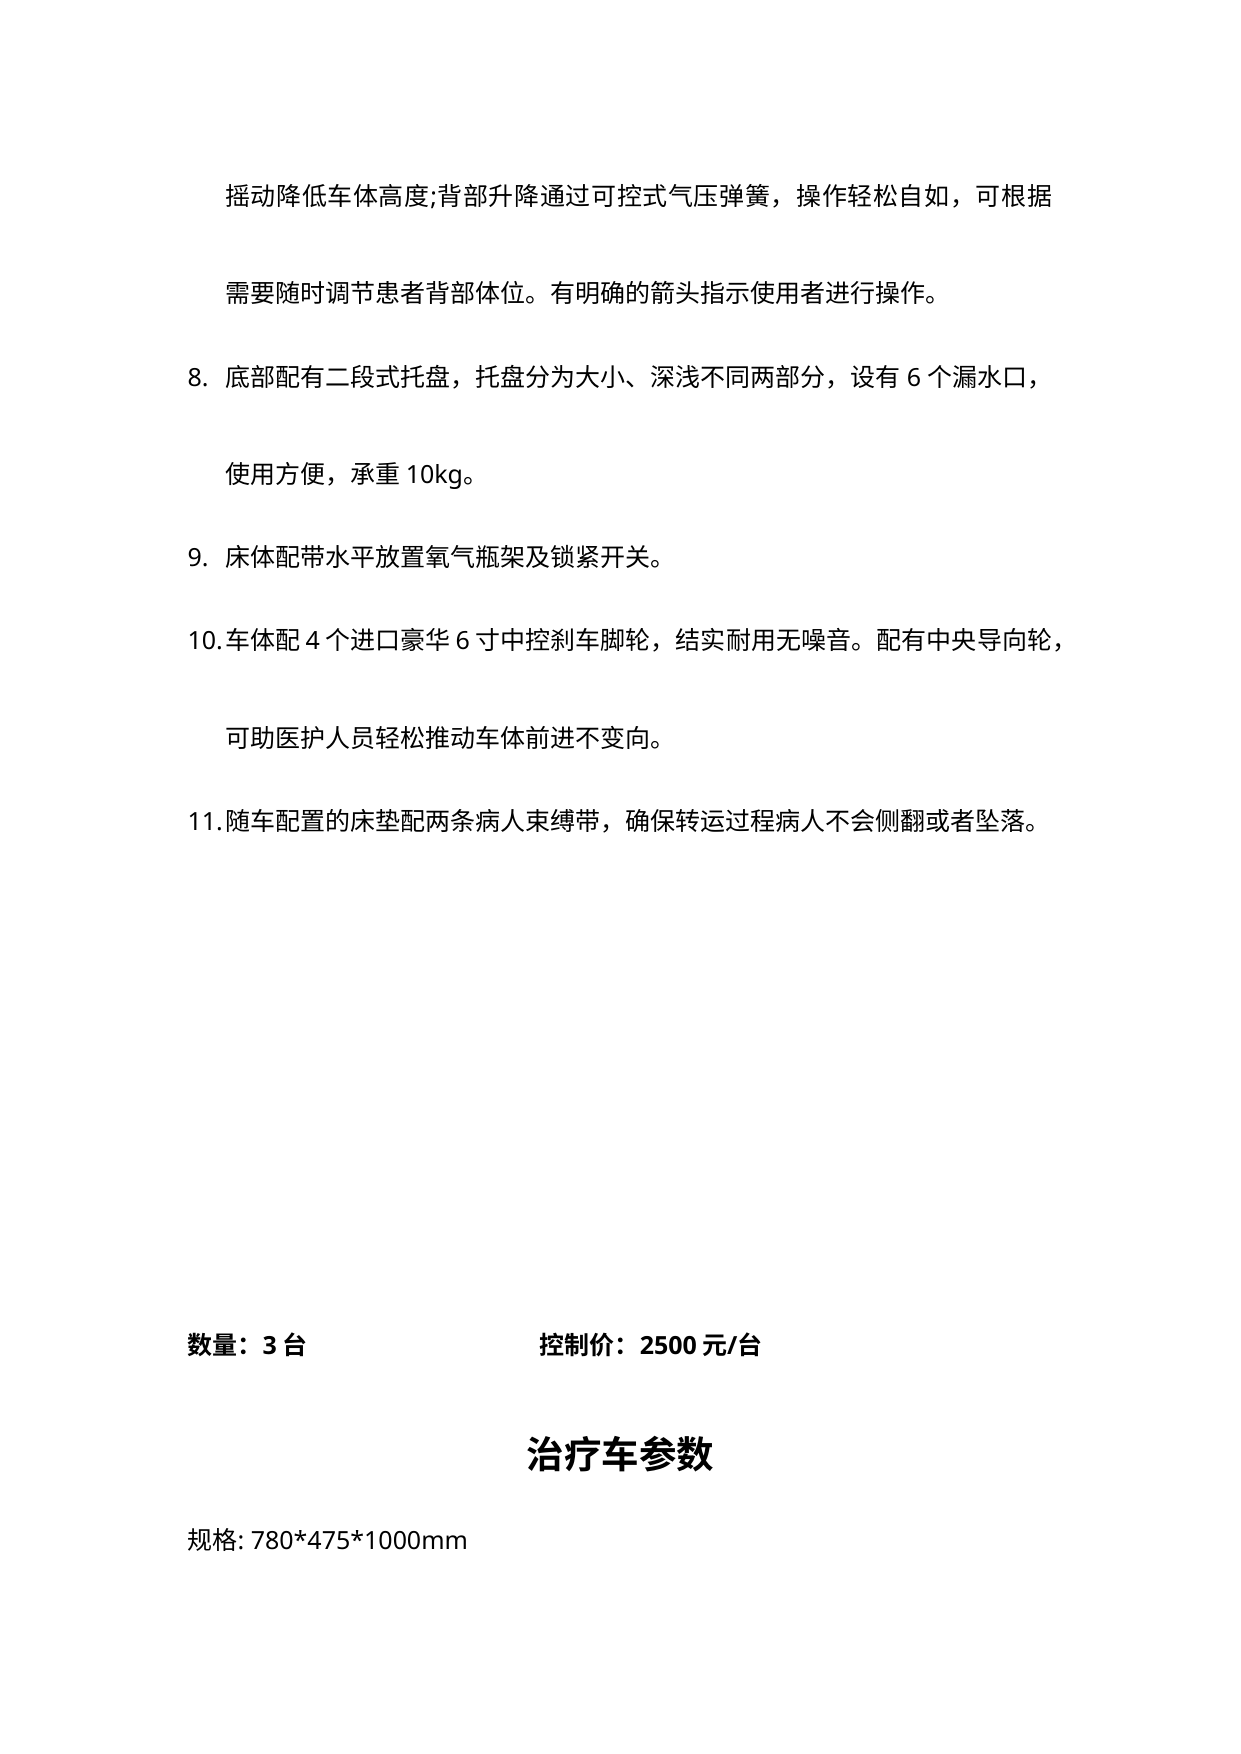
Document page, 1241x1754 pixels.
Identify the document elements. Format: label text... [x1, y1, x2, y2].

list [187, 162, 1053, 324]
list 底部配有二段式托盘，托盘分为大小、深浅不同两部分，设有 6 个漏水口，使用方便，承重 10kg。 [187, 343, 1053, 505]
text 治疗车参数 [187, 1424, 1053, 1479]
text 规格: 780*475*1000mm [187, 1506, 1053, 1571]
list 床体配带水平放置氧气瓶架及锁紧开关。 [187, 523, 1053, 588]
list 车体配4个进口豪华6寸中控刹车脚轮，结实耐用无噪音。配有中央导向轮，可助医护人员轻松推动车体前进不变向。 [187, 606, 1053, 769]
text 数量：3台 控制价：2500元/台 [187, 1325, 1053, 1361]
list 随车配置的床垫配两条病人束缚带，确保转运过程病人不会侧翻或者坠落。 [187, 787, 1053, 852]
